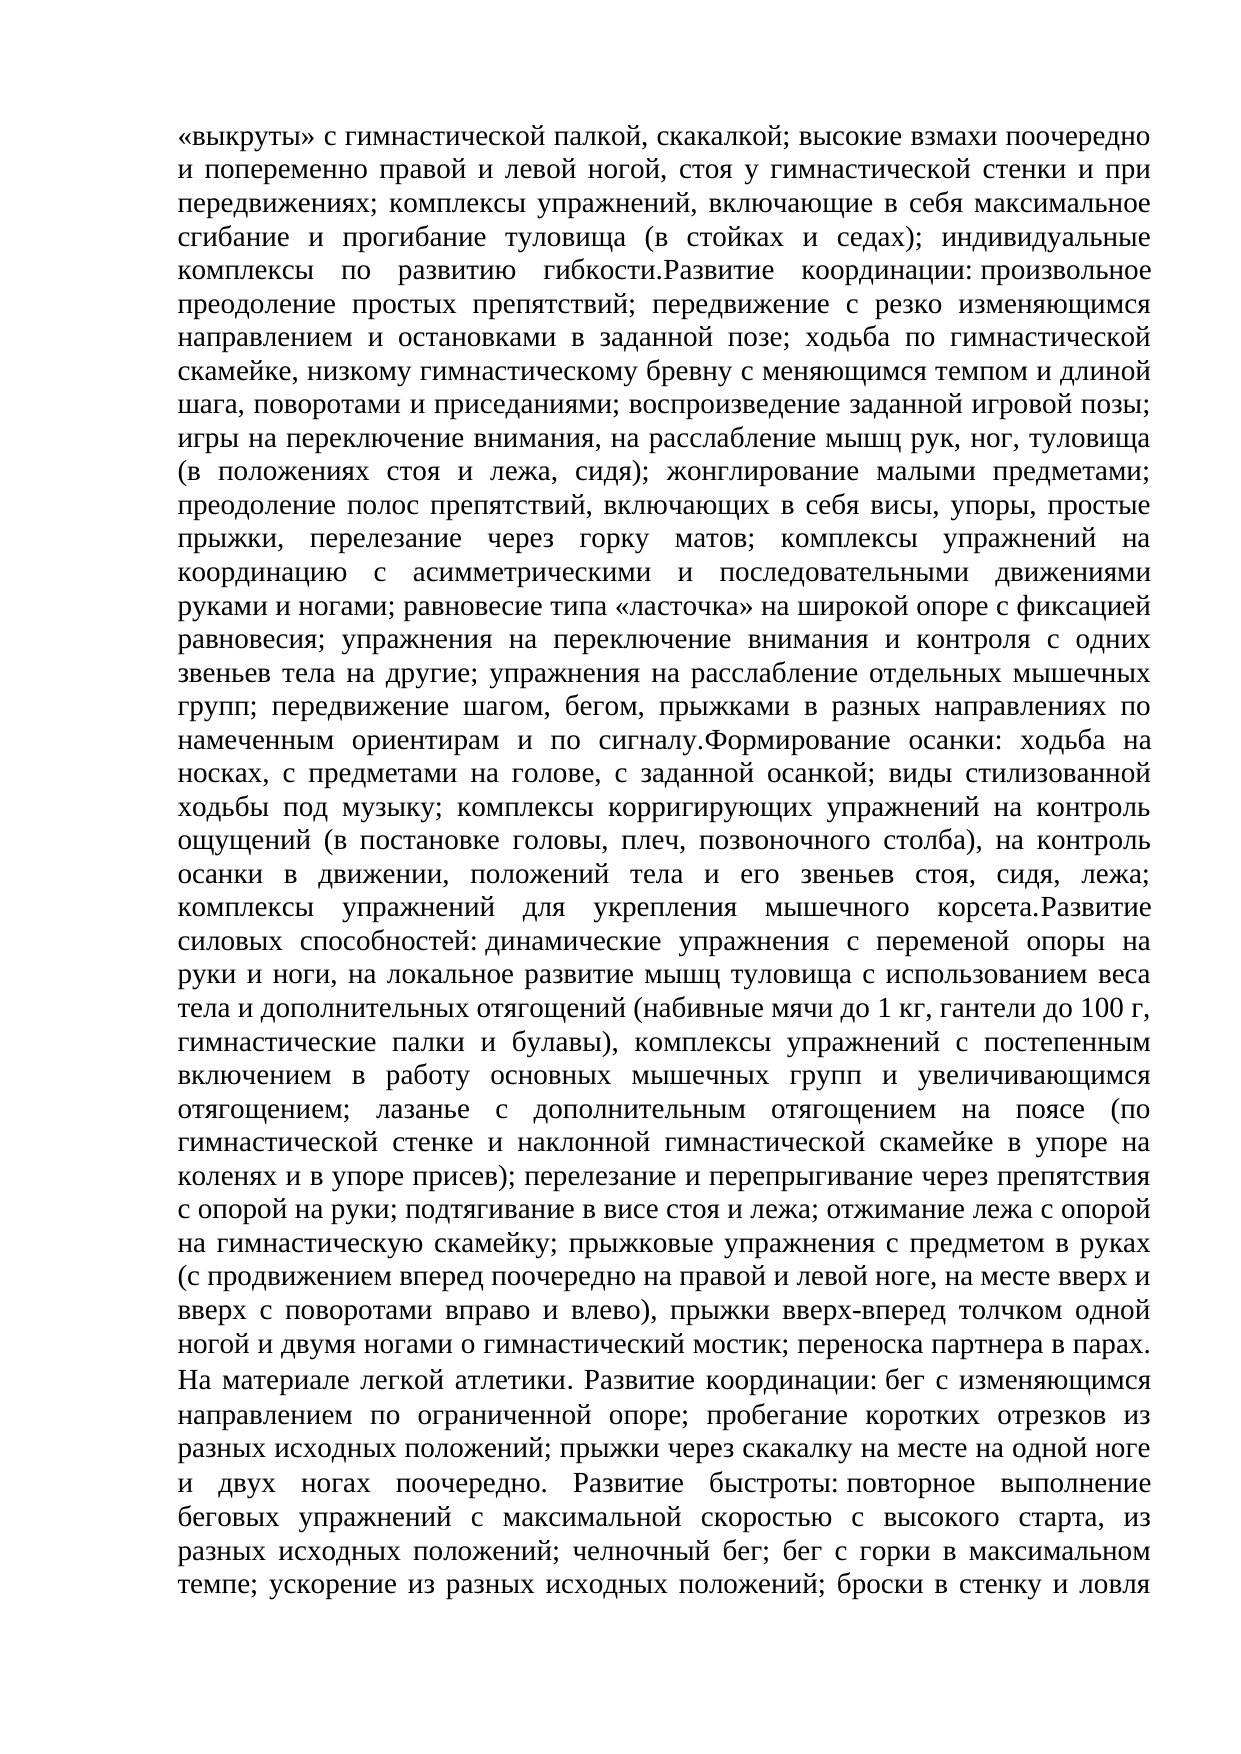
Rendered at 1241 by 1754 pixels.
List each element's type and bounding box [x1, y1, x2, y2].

text [177, 118, 1152, 1600]
